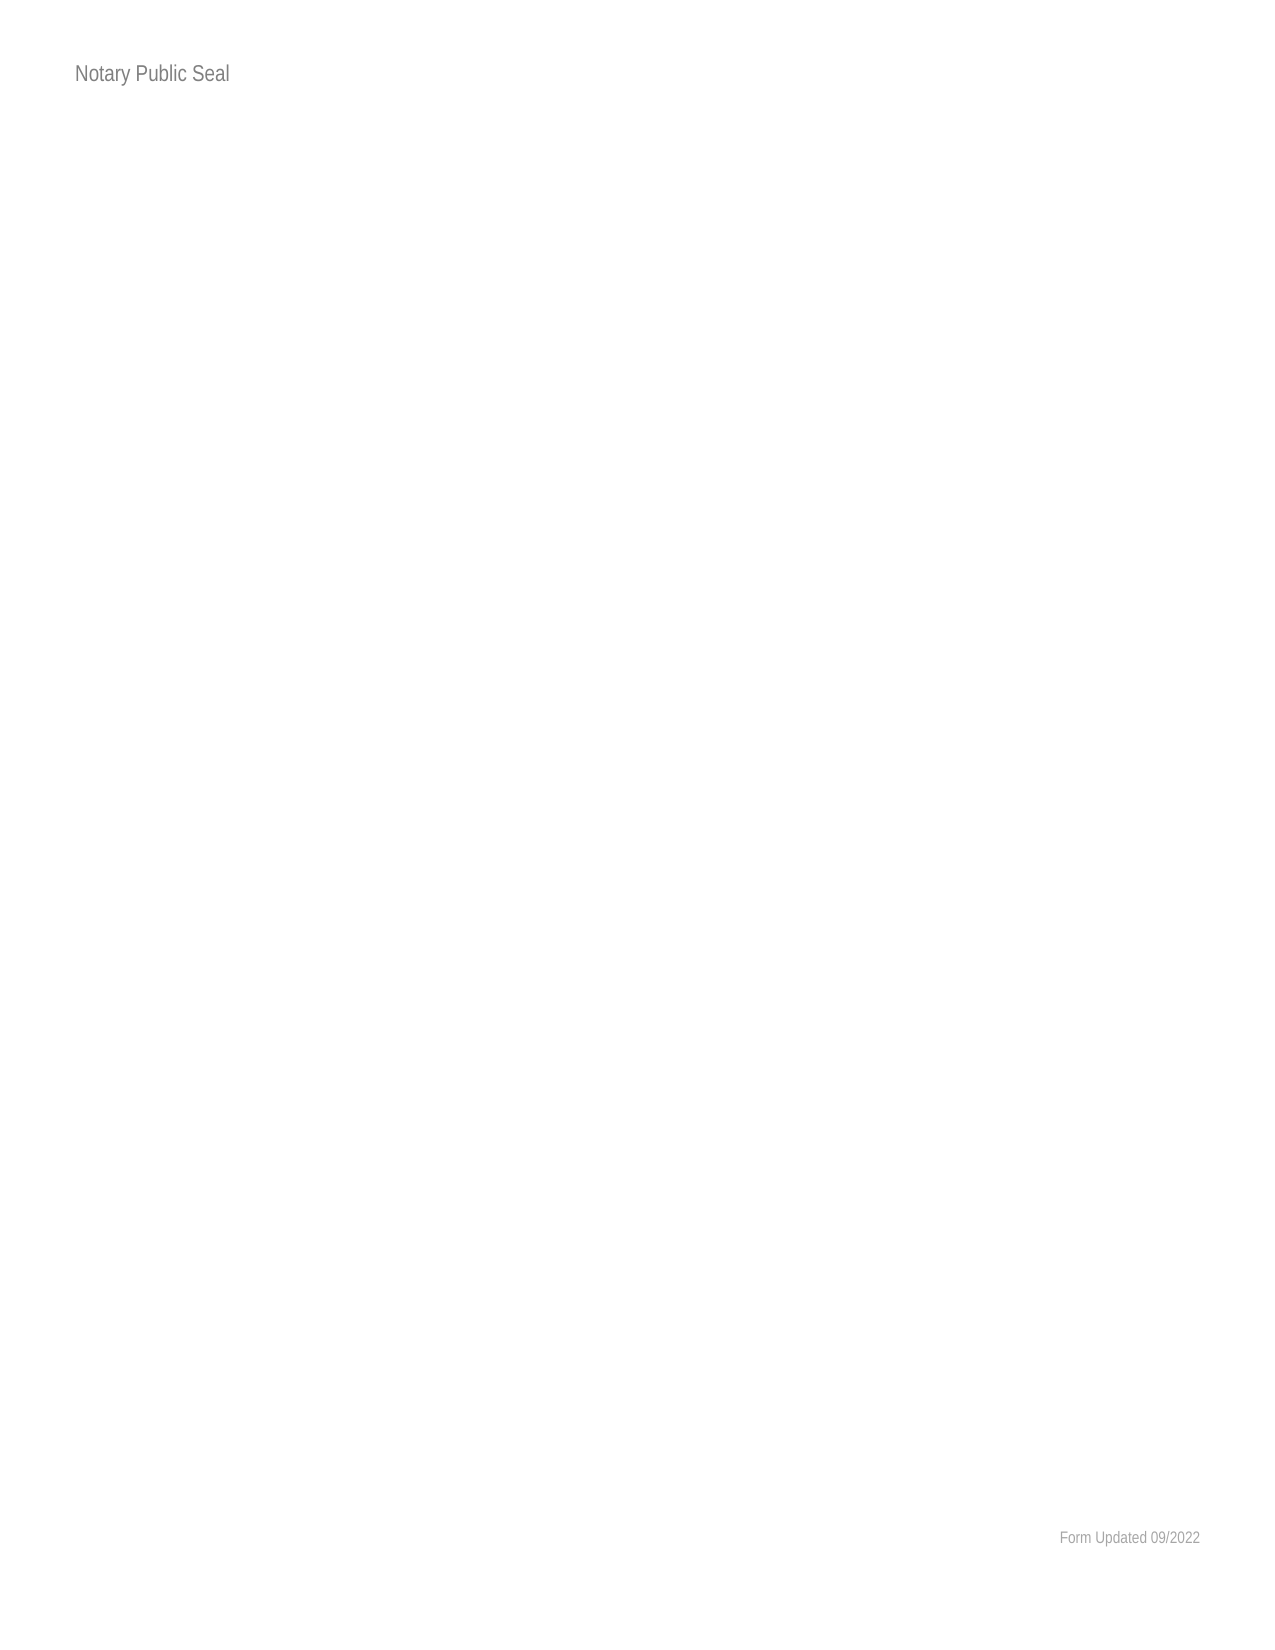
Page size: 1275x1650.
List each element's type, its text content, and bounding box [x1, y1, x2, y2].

text Notary Public Seal [75, 60, 1200, 86]
